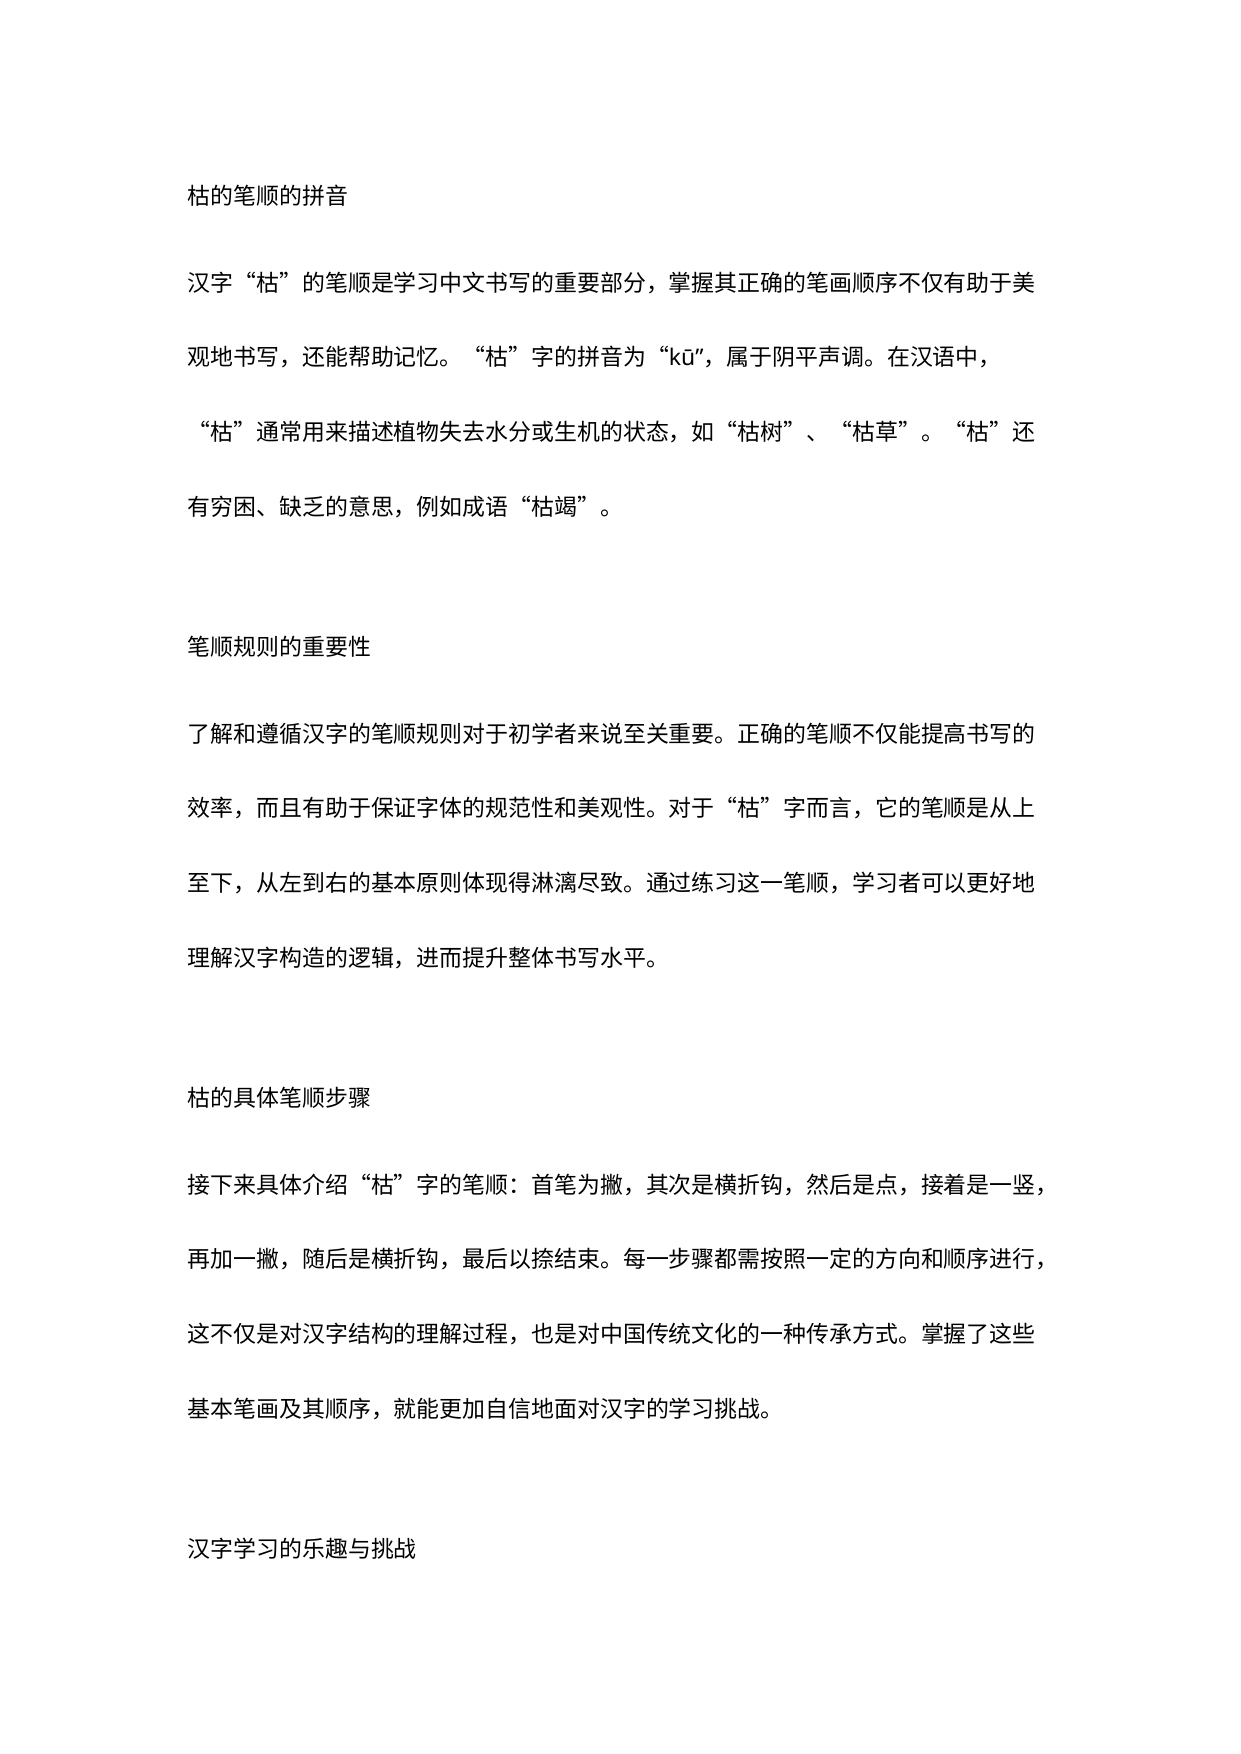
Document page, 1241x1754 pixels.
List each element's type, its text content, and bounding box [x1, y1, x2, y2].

text 接下来具体介绍“枯”字的笔顺：首笔为撇，其次是横折钩，然后是点，接着是一竖，再加一撇，随后是横折钩，最后以捺结束。每一步骤都需按照一定的方向和顺序进行，这不仅是对汉字结构的理解过程，也是对中国传统文化的一种传承方式。掌握了这些基本笔画及其顺序，就能更加自信地面对汉字的学习挑战。 [187, 1151, 1053, 1440]
text 枯的笔顺的拼音 [187, 162, 1053, 227]
text 枯的具体笔顺步骤 [187, 1064, 1053, 1129]
text 汉字“枯”的笔顺是学习中文书写的重要部分，掌握其正确的笔画顺序不仅有助于美观地书写，还能帮助记忆。“枯”字的拼音为“kū”，属于阴平声调。在汉语中，“枯”通常用来描述植物失去水分或生机的状态，如“枯树”、“枯草”。“枯”还有穷困、缺乏的意思，例如成语“枯竭”。 [187, 248, 1053, 538]
text 笔顺规则的重要性 [187, 613, 1053, 678]
text 了解和遵循汉字的笔顺规则对于初学者来说至关重要。正确的笔顺不仅能提高书写的效率，而且有助于保证字体的规范性和美观性。对于“枯”字而言，它的笔顺是从上至下，从左到右的基本原则体现得淋漓尽致。通过练习这一笔顺，学习者可以更好地理解汉字构造的逻辑，进而提升整体书写水平。 [187, 699, 1053, 989]
text 汉字学习的乐趣与挑战 [187, 1515, 1053, 1580]
